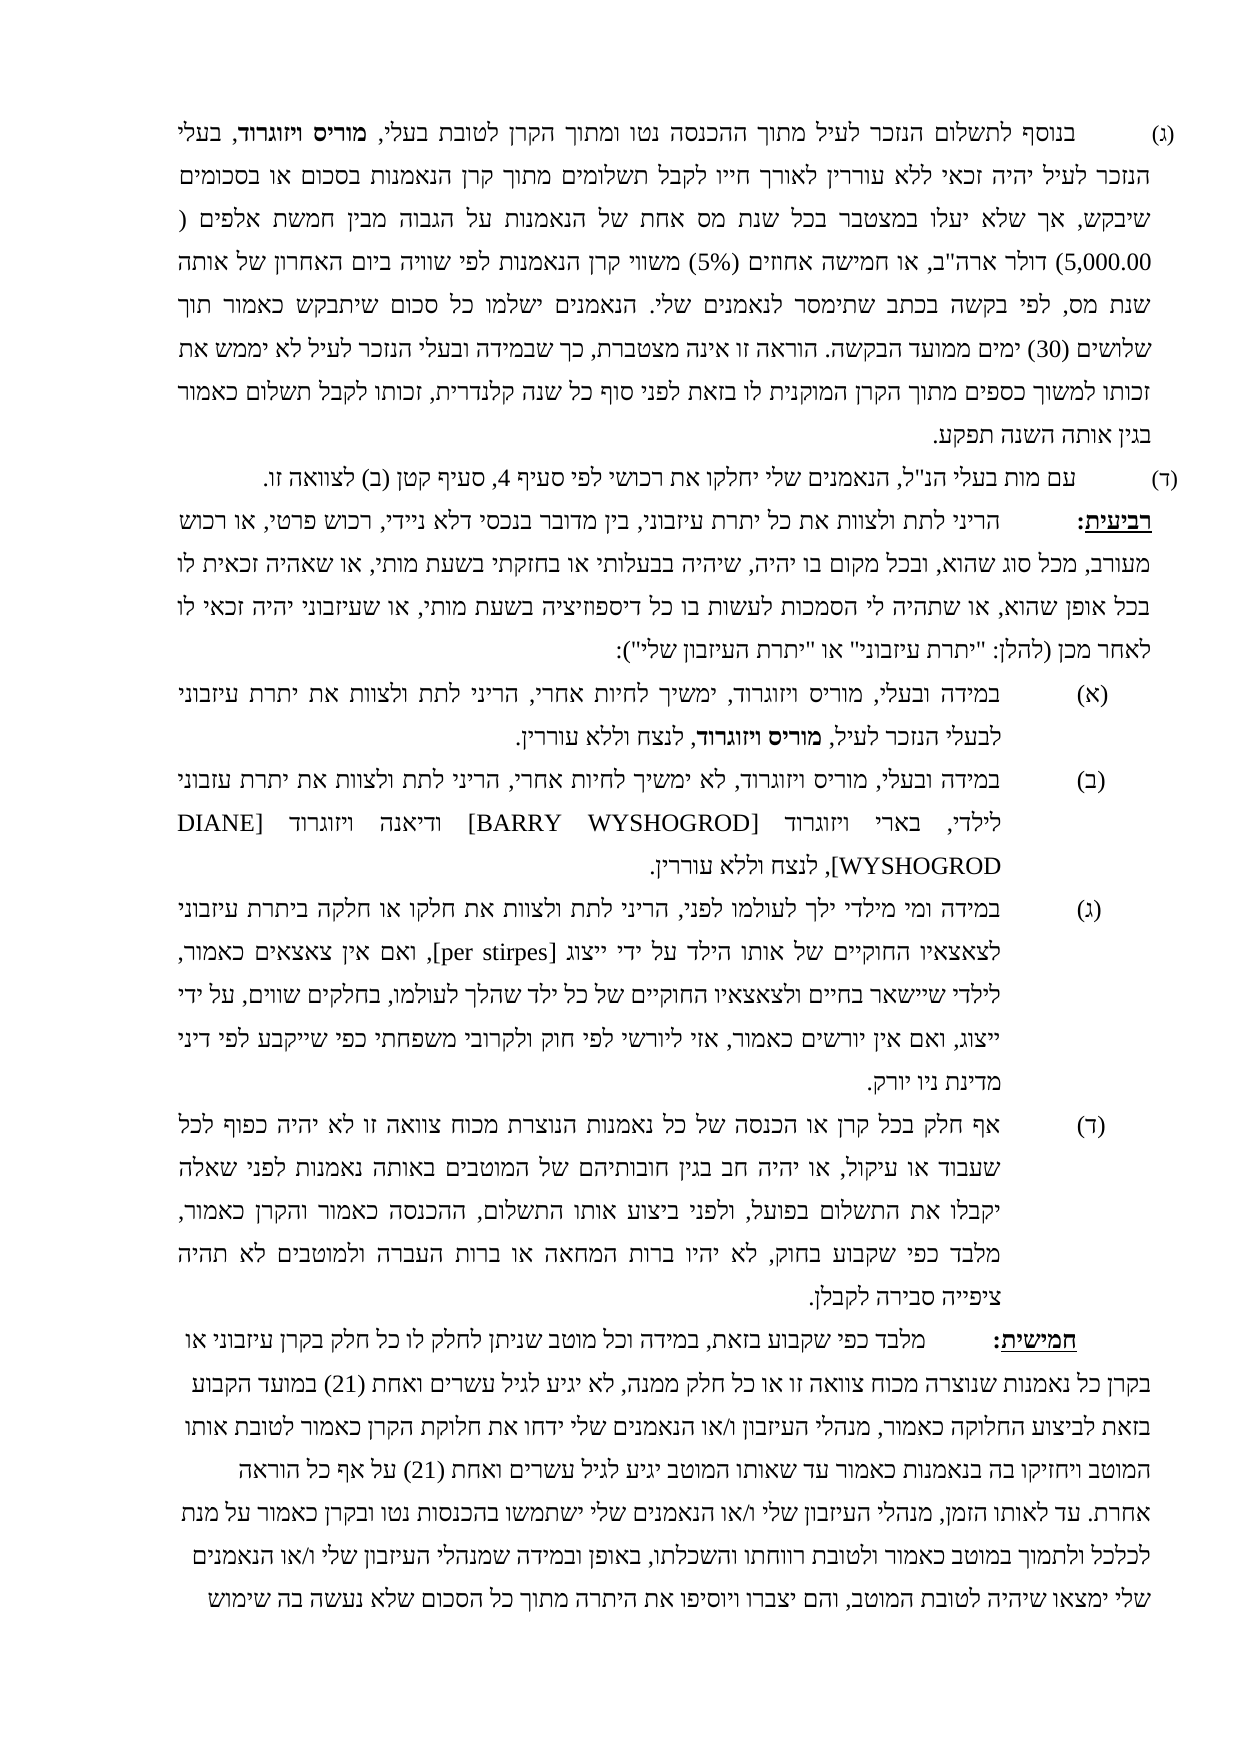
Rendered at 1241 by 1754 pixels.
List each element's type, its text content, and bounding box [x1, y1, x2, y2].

list עם מות בעלי הנ"ל, הנאמנים שלי יחלקו את רכושי לפי סעיף 4, סעיף קטן (ב) לצוואה זו. [177, 463, 1152, 492]
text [177, 1326, 1152, 1613]
text רביעית: הריני לתת ולצוות את כל יתרת עיזבוני, בין מדובר בנכסי דלא ניידי, רכוש פרטי, או רכוש מעורב, מכל סוג שהוא, ובכל מקום בו יהיה, שיהיה בבעלותי או בחזקתי בשעת מותי, או שאהיה זכאית לו בכל אופן שהוא, או שתהיה לי הסמכות לעשות בו כל דיספוזיציה בשעת מותי, או שעיזבוני יהיה זכאי לו לאחר מכן (להלן: "יתרת עיזבוני" או "יתרת העיזבון שלי"): [177, 506, 1152, 664]
list בנוסף לתשלום הנזכר לעיל מתוך ההכנסה נטו ומתוך הקרן לטובת בעלי, מוריס ויזוגרוד, בעלי הנזכר לעיל יהיה זכאי ללא עוררין לאורך חייו לקבל תשלומים מתוך קרן הנאמנות בסכום או בסכומים שיבקש, אך שלא יעלו במצטבר בכל שנת מס אחת של הנאמנות על הגבוה מבין חמשת אלפים (5,000.00) דולר ארה"ב, או חמישה אחוזים (5%) משווי קרן הנאמנות לפי שוויה ביום האחרון של אותה שנת מס, לפי בקשה בכתב שתימסר לנאמנים שלי. הנאמנים ישלמו כל סכום שיתבקש כאמור תוך שלושים (30) ימים ממועד הבקשה. הוראה זו אינה מצטברת, כך שבמידה ובעלי הנזכר לעיל לא יממש את זכותו למשוך כספים מתוך הקרן המוקנית לו בזאת לפני סוף כל שנה קלנדרית, זכותו לקבל תשלום כאמור בגין אותה השנה תפקע. [177, 118, 1152, 449]
list במידה ומי מילדי ילך לעולמו לפני, הריני לתת ולצוות את חלקו או חלקה ביתרת עיזבוני לצאצאיו החוקיים של אותו הילד על ידי ייצוג [per stirpes], ואם אין צאצאים כאמור, לילדי שיישאר בחיים ולצאצאיו החוקיים של כל ילד שהלך לעולמו, בחלקים שווים, על ידי ייצוג, ואם אין יורשים כאמור, אזי ליורשי לפי חוק ולקרובי משפחתי כפי שייקבע לפי דיני מדינת ניו יורק. [177, 894, 1077, 1096]
list אף חלק בכל קרן או הכנסה של כל נאמנות הנוצרת מכוח צוואה זו לא יהיה כפוף לכל שעבוד או עיקול, או יהיה חב בגין חובותיהם של המוטבים באותה נאמנות לפני שאלה יקבלו את התשלום בפועל, ולפני ביצוע אותו התשלום, ההכנסה כאמור והקרן כאמור, מלבד כפי שקבוע בחוק, לא יהיו ברות המחאה או ברות העברה ולמוטבים לא תהיה ציפייה סבירה לקבלן. [177, 1110, 1077, 1311]
list במידה ובעלי, מוריס ויזוגרוד, ימשיך לחיות אחרי, הריני לתת ולצוות את יתרת עיזבוני לבעלי הנזכר לעיל, מוריס ויזוגרוד, לנצח וללא עוררין. [177, 679, 1077, 751]
list במידה ובעלי, מוריס ויזוגרוד, לא ימשיך לחיות אחרי, הריני לתת ולצוות את יתרת עזבוני לילדי, בארי ויזוגרוד [BARRY WYSHOGROD] ודיאנה ויזוגרוד [DIANE WYSHOGROD], לנצח וללא עוררין. [177, 765, 1077, 880]
